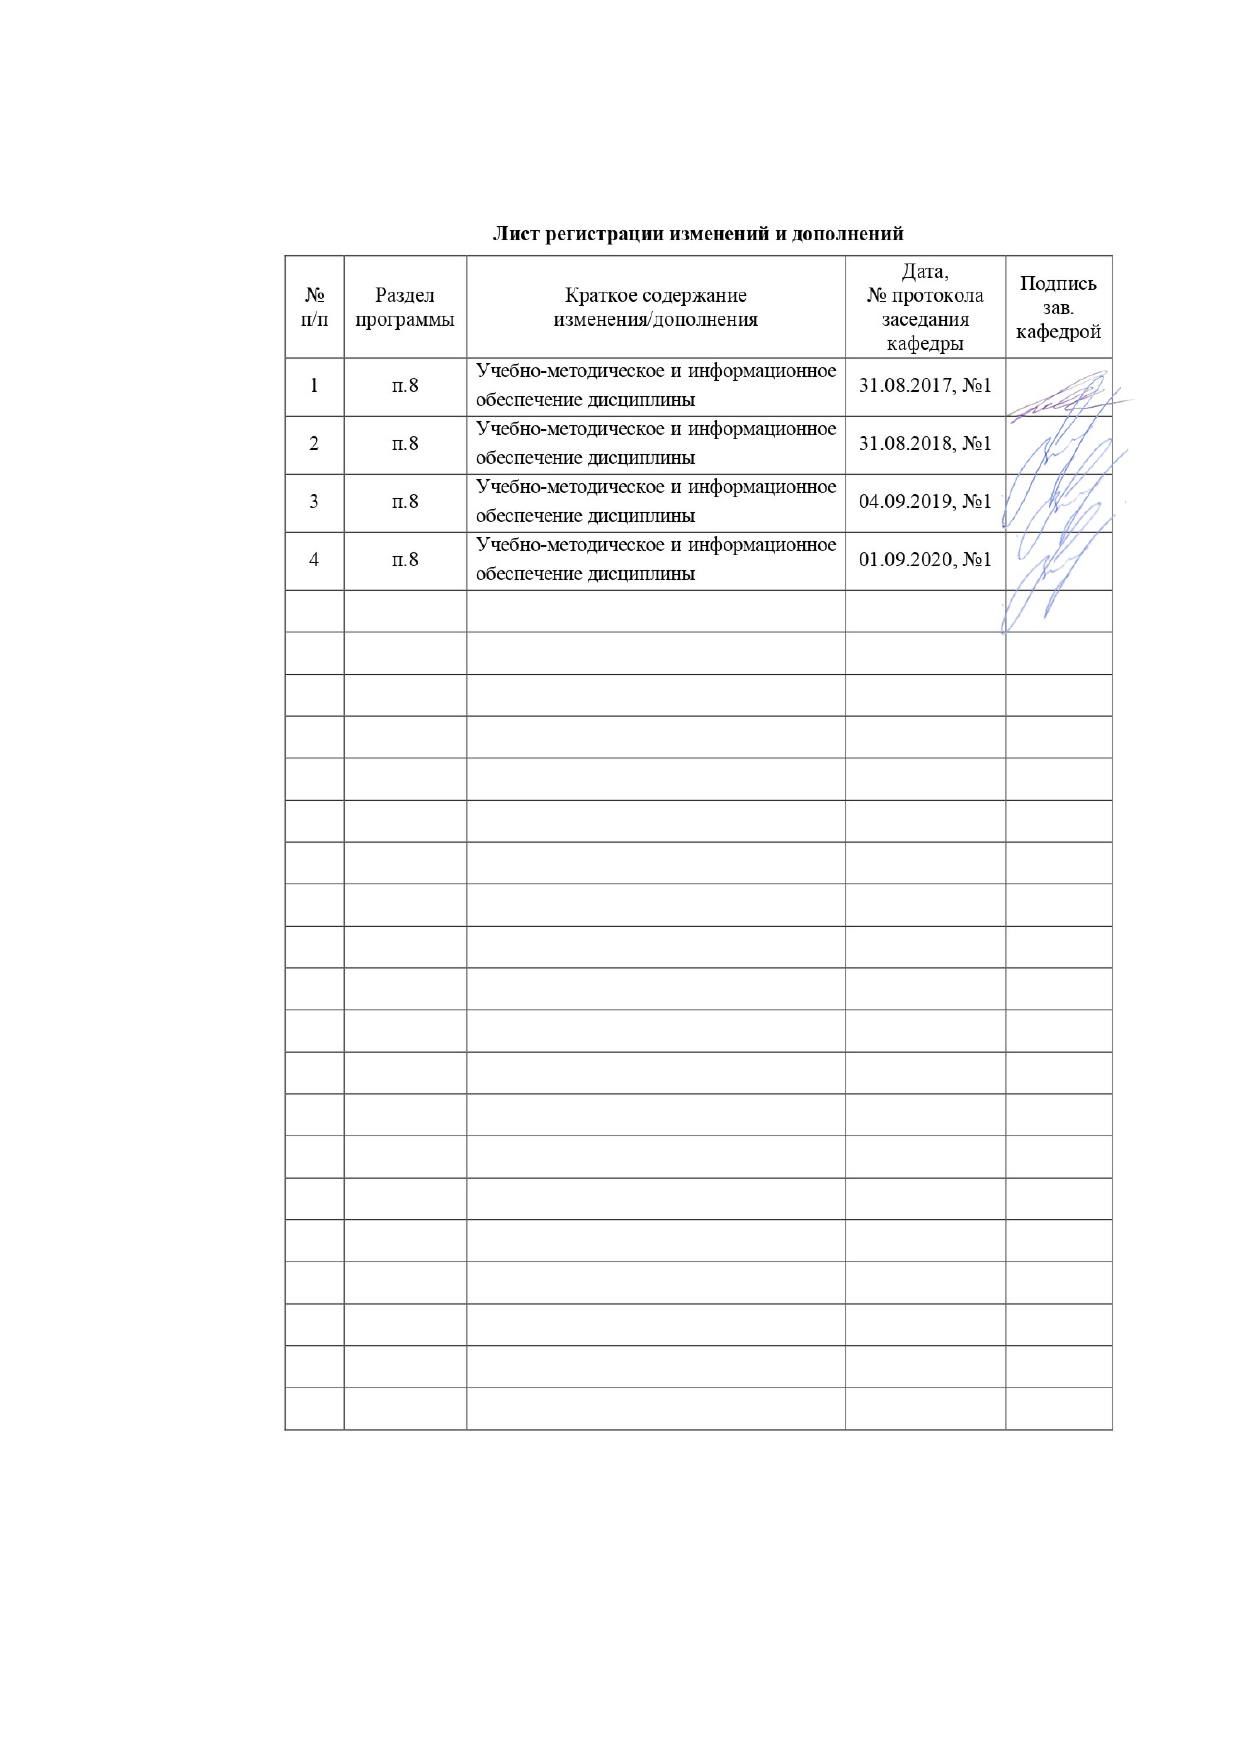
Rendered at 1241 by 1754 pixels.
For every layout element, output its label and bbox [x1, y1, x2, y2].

picture [147, 123, 1176, 1577]
